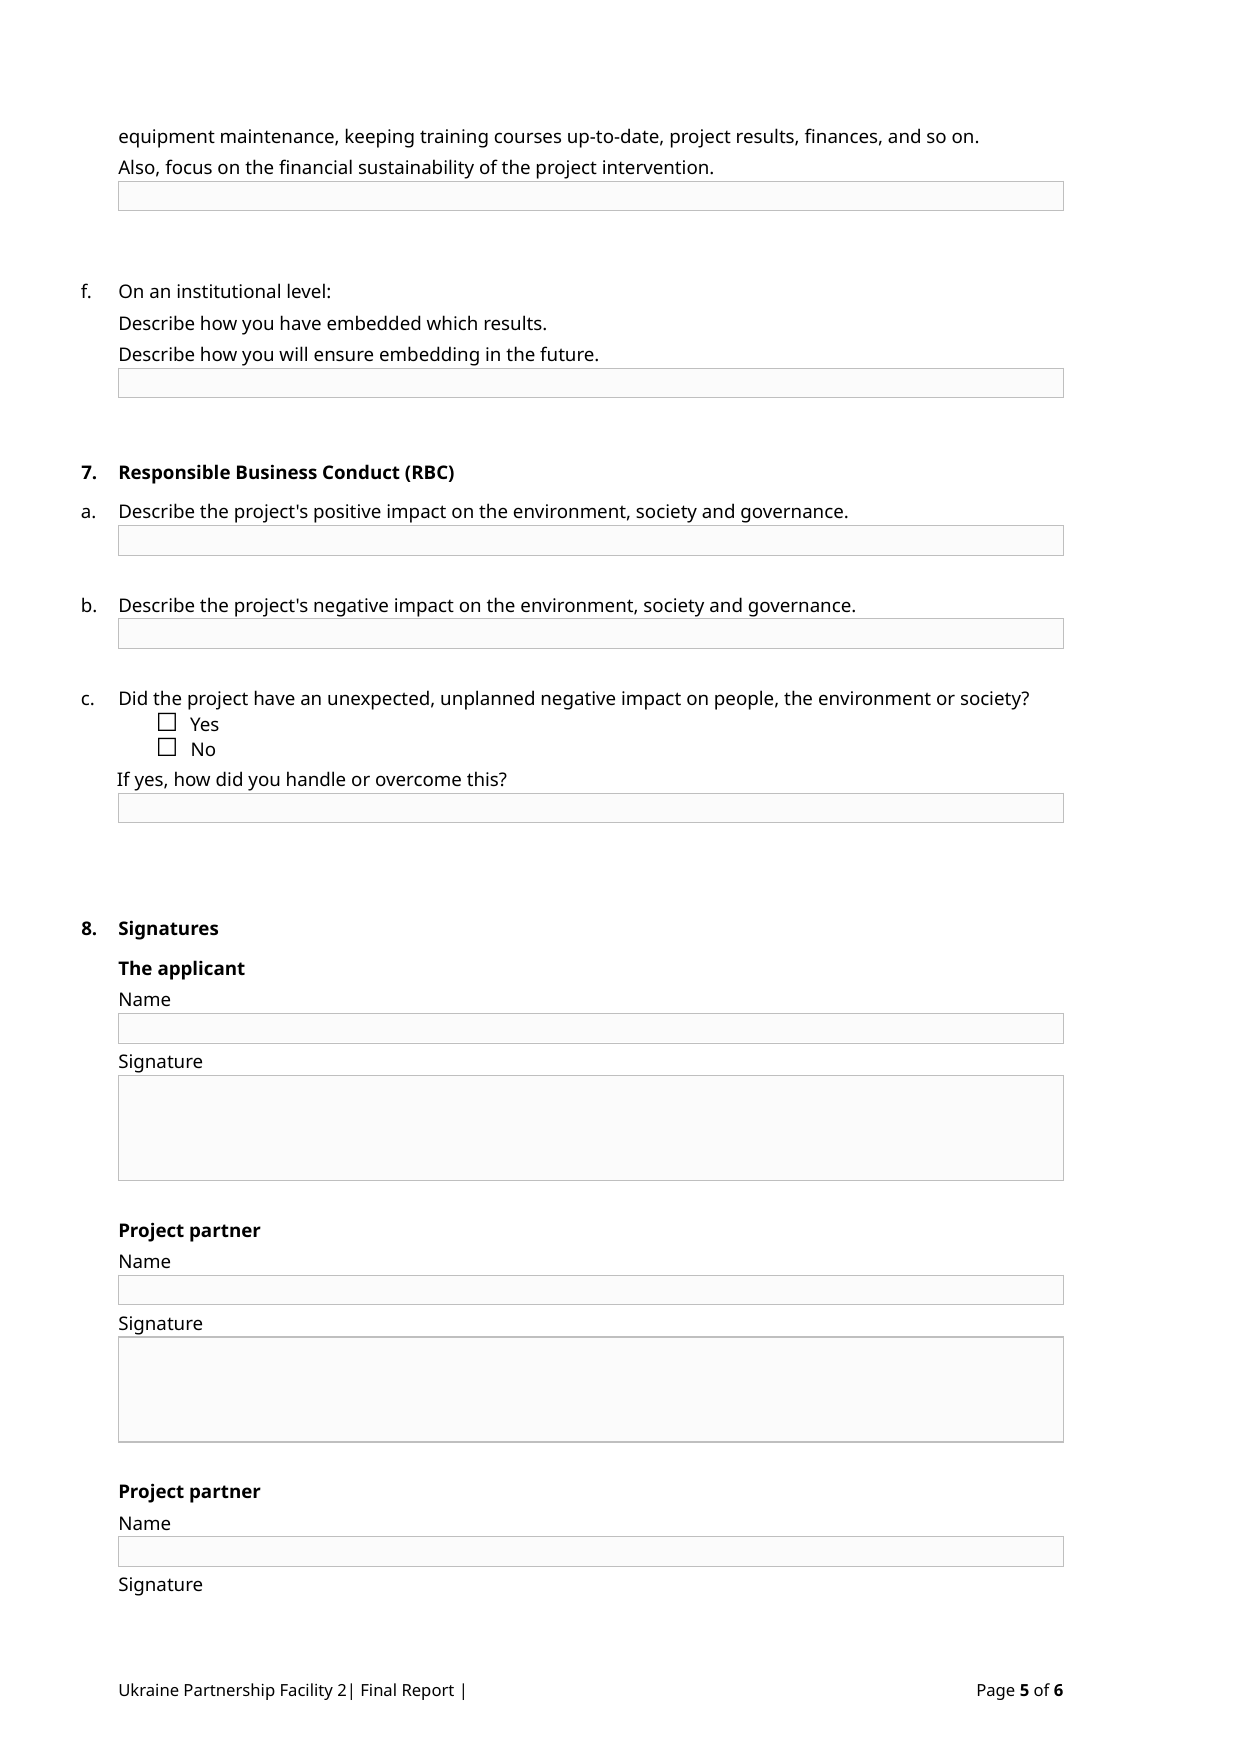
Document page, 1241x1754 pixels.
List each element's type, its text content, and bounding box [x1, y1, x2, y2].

subtitle Responsible Business Conduct (RBC) [81, 454, 1122, 486]
table_header [119, 794, 1063, 822]
text Signature [118, 1567, 1122, 1598]
table_header [119, 619, 1063, 648]
table_header [119, 1537, 1063, 1566]
text Name [118, 1505, 1122, 1536]
text Signature [118, 1043, 1122, 1075]
table_header [119, 1276, 1063, 1304]
text Yes [156, 711, 1122, 736]
list Describe the project's negative impact on the environment, society and governance. [81, 587, 1122, 618]
text If yes, how did you handle or overcome this? [117, 761, 1122, 793]
text Name [118, 1243, 1122, 1274]
table_header [119, 182, 1063, 210]
list Did the project have an unexpected, unplanned negative impact on people, the environment or society? [81, 680, 1122, 711]
list Describe the project's positive impact on the environment, society and governance. [81, 494, 1122, 525]
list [81, 118, 1122, 181]
text Project partner [118, 1212, 1122, 1243]
subtitle Signatures [81, 911, 1122, 942]
text No [156, 736, 1122, 761]
list Describe how you will ensure embedding in the future. [118, 336, 1122, 367]
table_header [119, 1338, 1063, 1441]
text Name [118, 982, 1122, 1013]
table_header [119, 1076, 1063, 1180]
table_header [119, 526, 1063, 555]
table_header [119, 369, 1063, 397]
text Project partner [118, 1474, 1122, 1505]
table_header [119, 1014, 1063, 1042]
list Describe how you have embedded which results. [118, 305, 1122, 336]
list On an institutional level: [81, 274, 1122, 305]
text The applicant [118, 950, 1122, 982]
text Signature [118, 1305, 1122, 1336]
